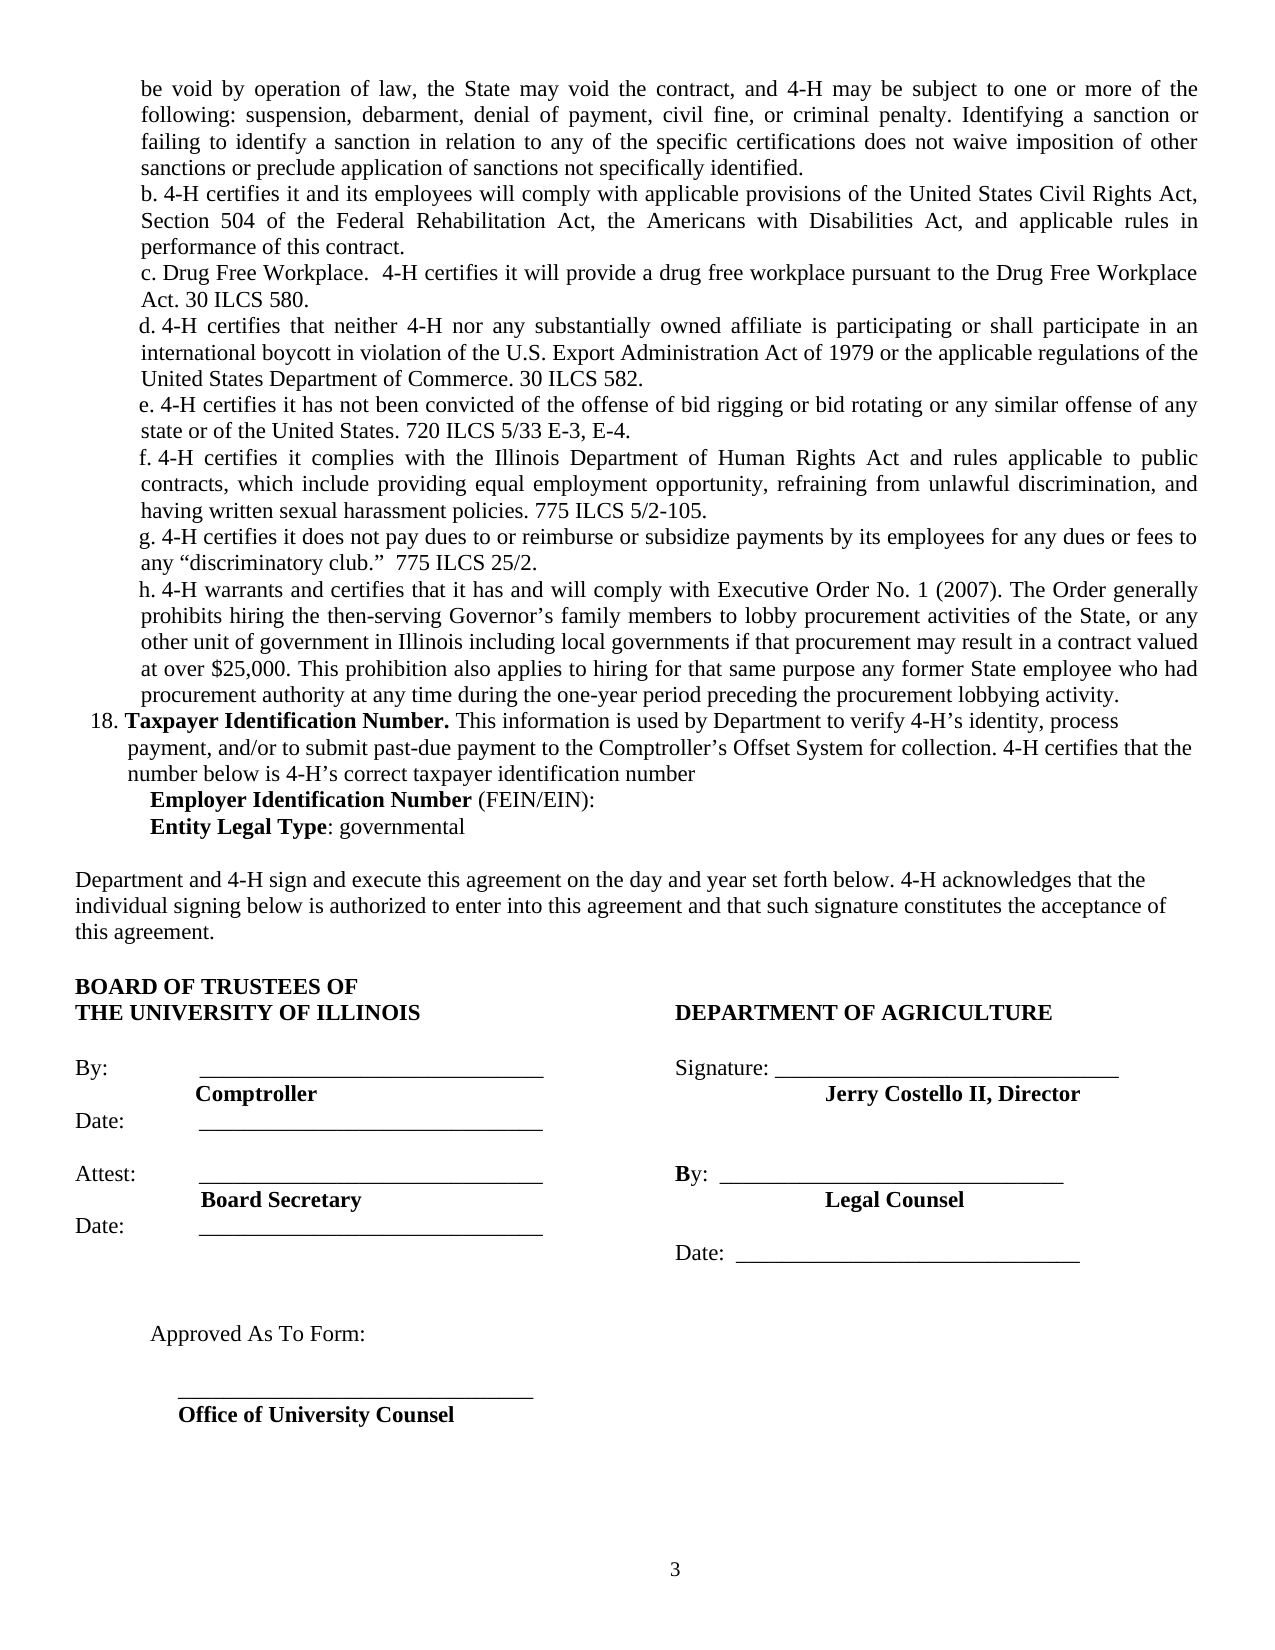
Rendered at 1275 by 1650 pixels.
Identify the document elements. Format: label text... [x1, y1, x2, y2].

text Board Secretary Legal Counsel [75, 1186, 1200, 1212]
text Attest: ______________________________ By: ______________________________ [75, 1159, 1200, 1186]
text Approved As To Form: [75, 1320, 1200, 1346]
text Office of University Counsel [75, 1402, 1200, 1428]
text _______________________________ [75, 1375, 1200, 1402]
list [141, 75, 1200, 180]
list 4-H certifies it and its employees will comply with applicable provisions of the United States Civil Rights Act, Section 504 of the Federal Rehabilitation Act, the Americans with Disabilities Act, and applicable rules in performance of this contract. [141, 180, 1200, 259]
list Taxpayer Identification Number. This information is used by Department to verify 4-H’s identity, process payment, and/or to submit past-due payment to the Comptroller’s Offset System for collection. 4-H certifies that the number below is 4-H’s correct taxpayer identification number [90, 707, 1200, 787]
text Date: ______________________________ [75, 1212, 1200, 1239]
text Comptroller Jerry Costello II, Director [75, 1081, 1200, 1107]
text Date: ______________________________ [75, 1239, 1200, 1265]
text Employer Identification Number (FEIN/EIN): [150, 787, 1200, 813]
list 4-H certifies it complies with the Illinois Department of Human Rights Act and rules applicable to public contracts, which include providing equal employment opportunity, refraining from unlawful discrimination, and having written sexual harassment policies. 775 ILCS 5/2-105. [139, 444, 1200, 523]
list 4-H certifies it has not been convicted of the offense of bid rigging or bid rotating or any similar offense of any state or of the United States. 720 ILCS 5/33 E-3, E-4. [139, 391, 1200, 444]
list 4-H certifies it does not pay dues to or reimburse or subsidize payments by its employees for any dues or fees to any “discriminatory club.” 775 ILCS 25/2. [139, 523, 1200, 576]
list 4-H warrants and certifies that it has and will comply with Executive Order No. 1 (2007). The Order generally prohibits hiring the then-serving Governor’s family members to lobby procurement activities of the State, or any other unit of government in Illinois including local governments if that procurement may result in a contract valued at over $25,000. This prohibition also applies to hiring for that same purpose any former State employee who had procurement authority at any time during the one-year period preceding the procurement lobbying activity. [139, 576, 1200, 707]
text THE UNIVERSITY OF ILLINOIS DEPARTMENT OF AGRICULTURE [75, 999, 1200, 1025]
text Date: ______________________________ [75, 1107, 1200, 1133]
text By: ______________________________ Signature: ______________________________ [75, 1054, 1200, 1081]
text BOARD OF TRUSTEES OF [75, 973, 1200, 999]
list Drug Free Workplace. 4-H certifies it will provide a drug free workplace pursuant to the Drug Free Workplace Act. 30 ILCS 580. [141, 259, 1200, 312]
text Entity Legal Type: governmental [150, 813, 1200, 839]
text Department and 4-H sign and execute this agreement on the day and year set forth below. 4-H acknowledges that the individual signing below is authorized to enter into this agreement and that such signature constitutes the acceptance of this agreement. [75, 866, 1200, 945]
list 4-H certifies that neither 4-H nor any substantially owned affiliate is participating or shall participate in an international boycott in violation of the U.S. Export Administration Act of 1979 or the applicable regulations of the United States Department of Commerce. 30 ILCS 582. [139, 312, 1200, 391]
